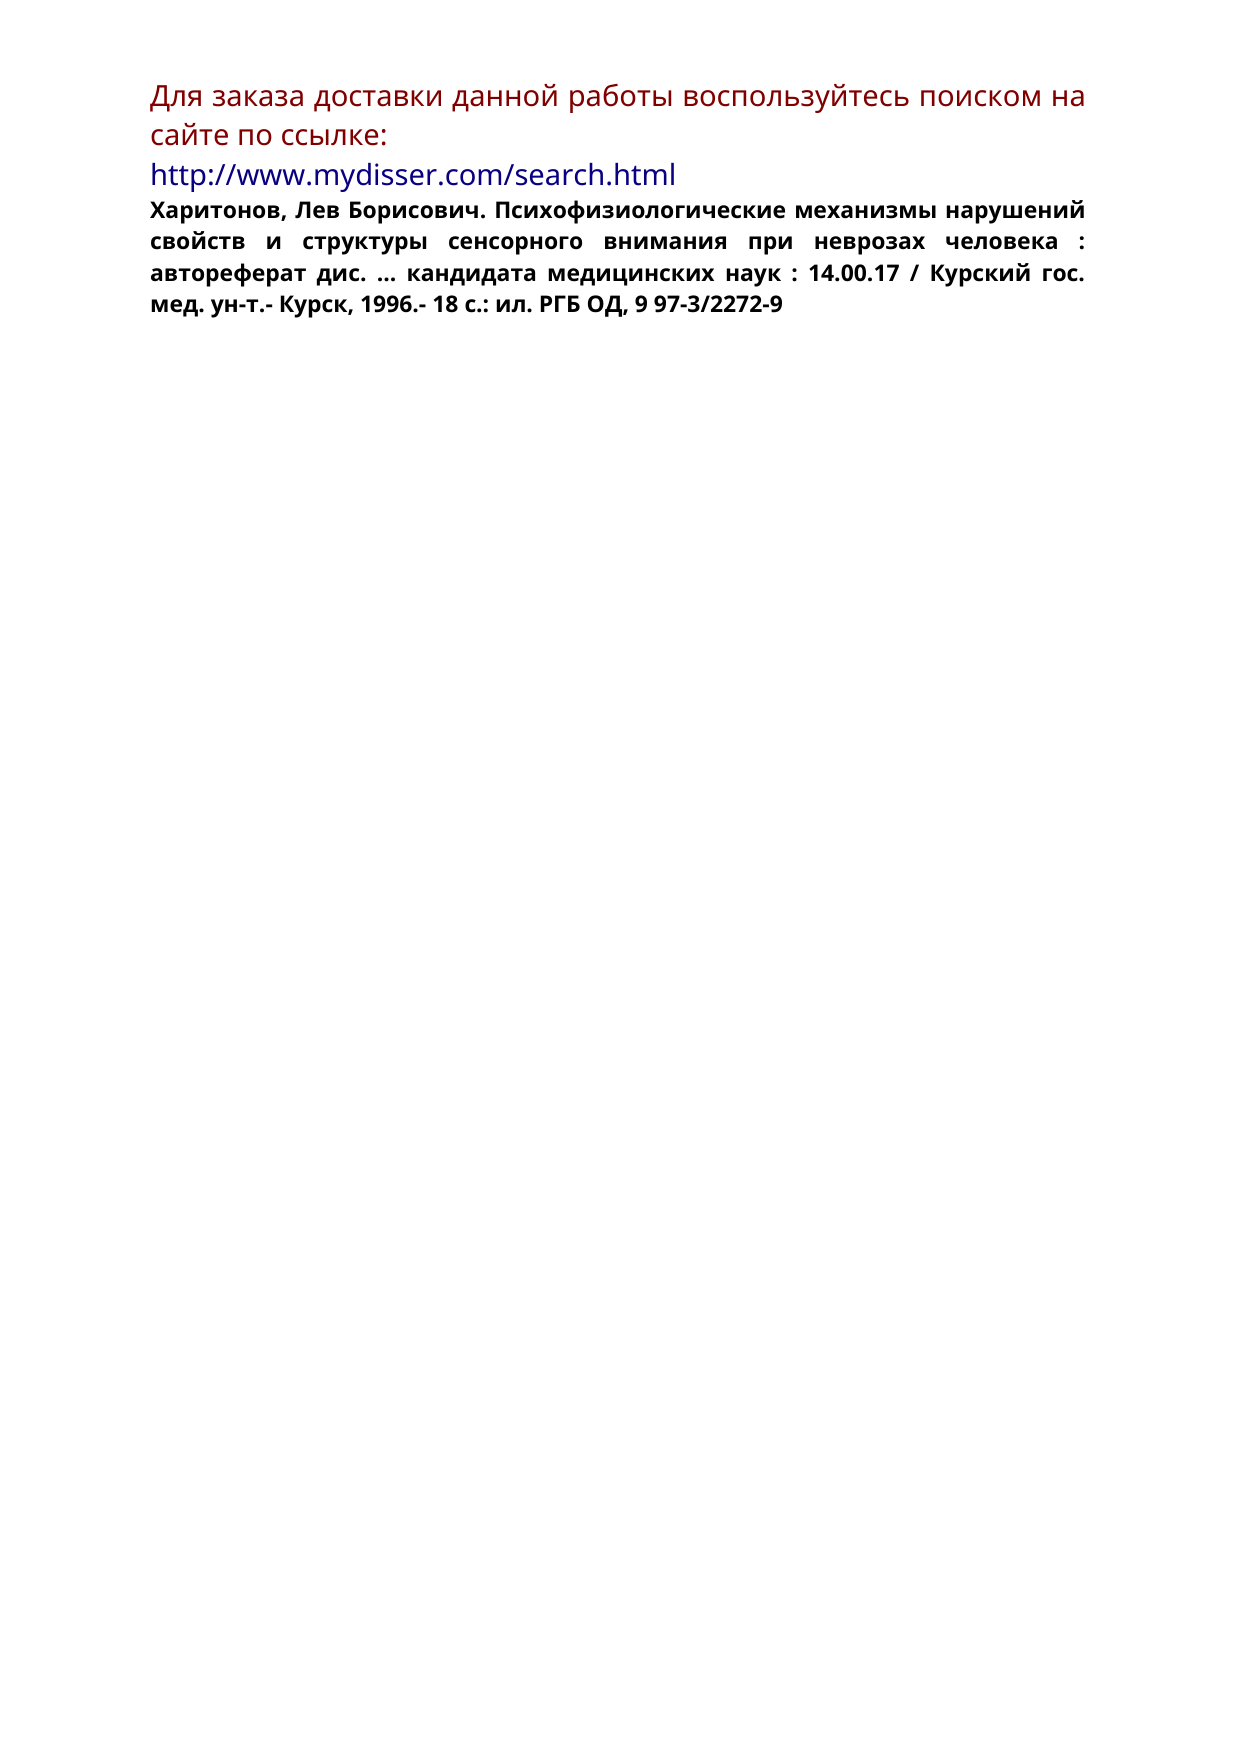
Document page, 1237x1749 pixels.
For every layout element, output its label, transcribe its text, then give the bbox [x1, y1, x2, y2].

text Харитонов, Лев Борисович. Психофизиологические механизмы нарушений свойств и структуры сенсорного внимания при неврозах человека : автореферат дис. ... кандидата медицинских наук : 14.00.17 / Курский гос. мед. ун-т.- Курск, 1996.- 18 с.: ил. РГБ ОД, 9 97-3/2272-9 [150, 194, 1086, 319]
